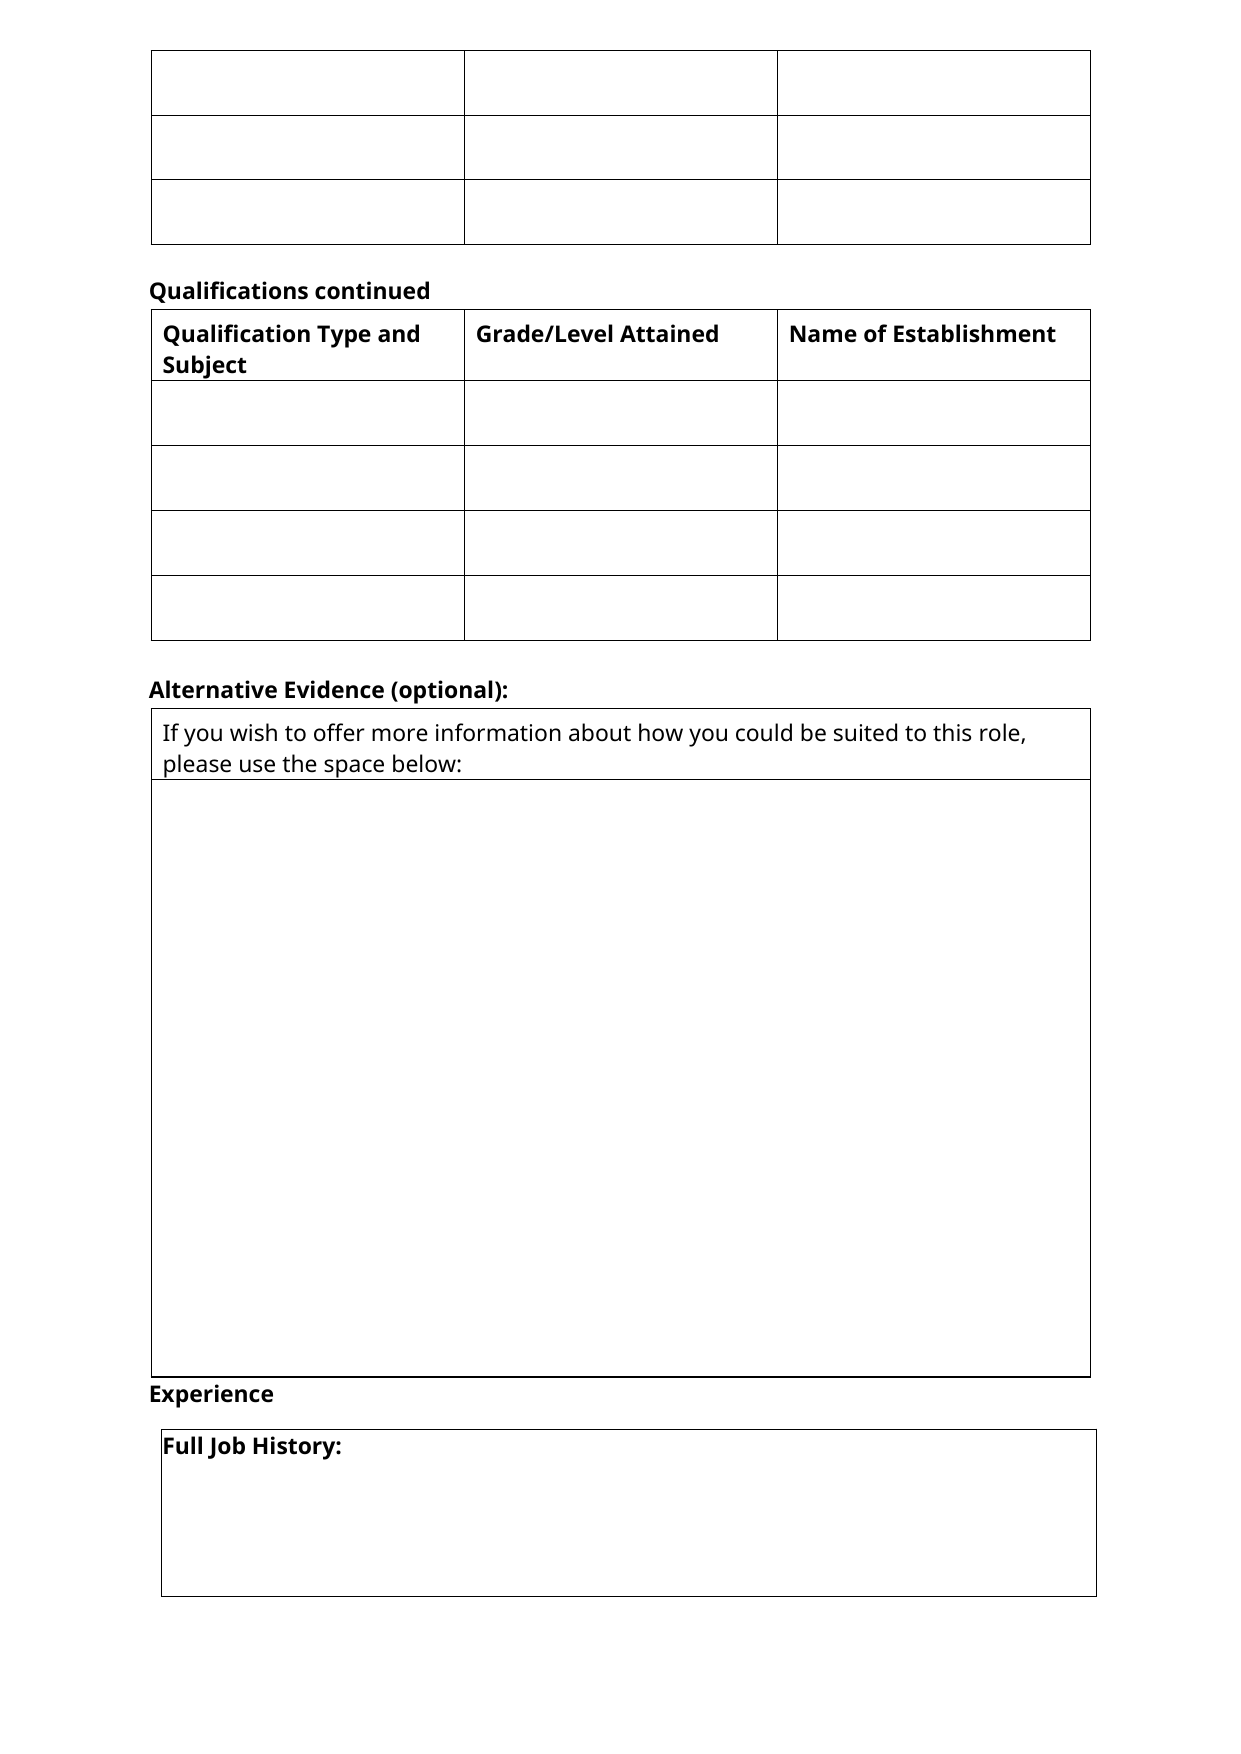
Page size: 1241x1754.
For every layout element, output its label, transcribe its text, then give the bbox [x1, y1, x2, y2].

table_cell [778, 381, 1090, 445]
subtitle Experience [148, 1377, 1096, 1409]
table_header If you wish to offer more information about how you could be suited to this role, please use the space below: [152, 709, 1090, 779]
table_cell [465, 381, 777, 445]
subtitle Qualifications continued [148, 275, 1096, 306]
table_cell [152, 576, 464, 640]
table_cell [778, 576, 1090, 640]
table_cell [778, 51, 1090, 115]
table_cell [152, 116, 464, 179]
table_cell [778, 116, 1090, 179]
table_cell [152, 446, 464, 510]
table_cell [152, 780, 1090, 1376]
table_cell [465, 180, 777, 244]
table_cell [465, 511, 777, 575]
table_cell [152, 51, 464, 115]
table_cell [778, 446, 1090, 510]
table_header Grade/Level Attained [465, 310, 777, 380]
table_header Qualification Type and Subject [152, 310, 464, 380]
table_cell [465, 576, 777, 640]
text Alternative Evidence (optional): [148, 674, 1096, 706]
table_header Name of Establishment [778, 310, 1090, 380]
table_cell [465, 446, 777, 510]
table_cell [778, 511, 1090, 575]
table_cell [152, 511, 464, 575]
table_cell [465, 116, 777, 179]
table_cell [152, 381, 464, 445]
text Full Job History: [162, 1430, 1096, 1461]
table_cell [152, 180, 464, 244]
table_cell [778, 180, 1090, 244]
table_cell [465, 51, 777, 115]
